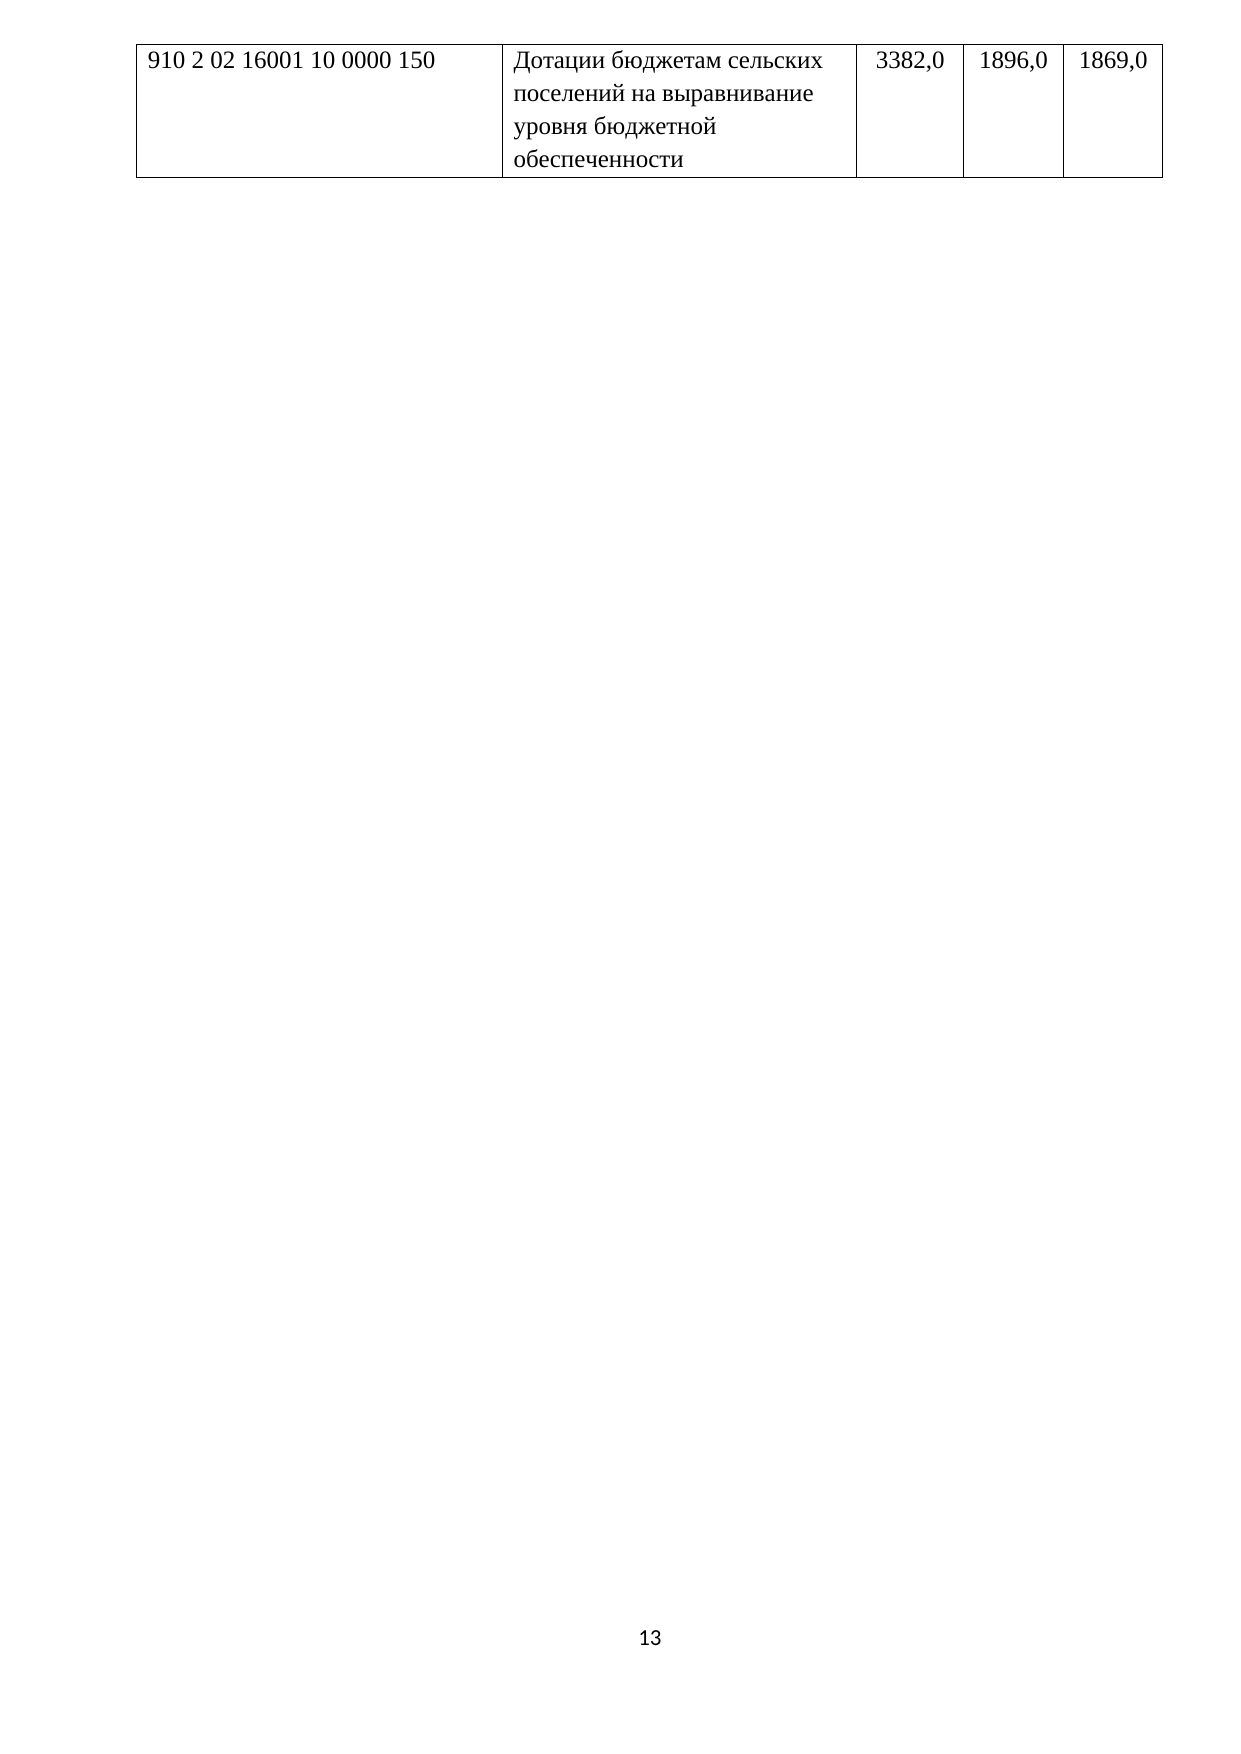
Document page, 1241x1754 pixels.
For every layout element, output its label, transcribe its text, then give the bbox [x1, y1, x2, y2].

table_cell 3382,0 [857, 45, 963, 177]
table_cell 1869,0 [1064, 45, 1162, 177]
table_cell 1896,0 [964, 45, 1063, 177]
table_cell 910 2 02 16001 10 0000 150 [137, 45, 502, 177]
table_cell Дотации бюджетам сельских поселений на выравнивание уровня бюджетной обеспеченности [503, 45, 856, 177]
